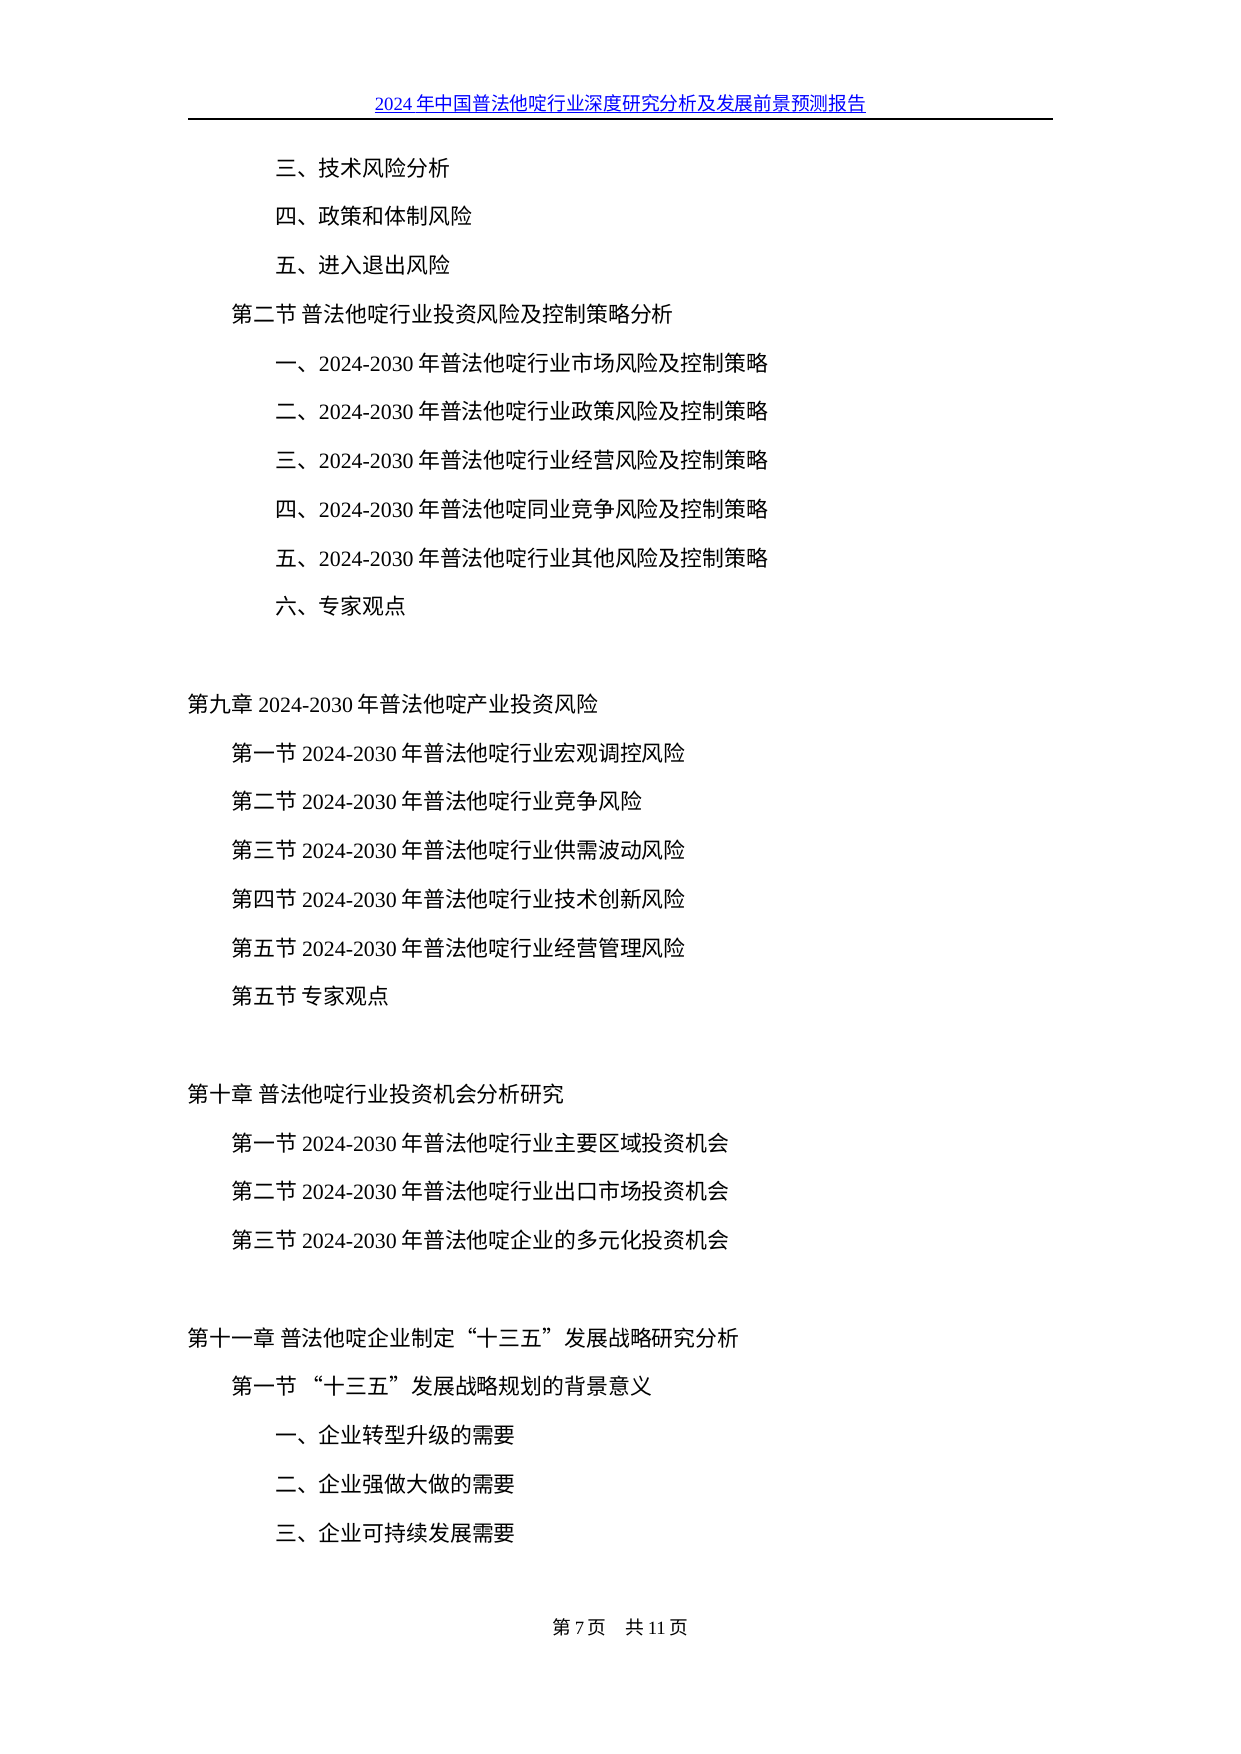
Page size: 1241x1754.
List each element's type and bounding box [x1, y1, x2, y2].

text [187, 150, 1053, 1548]
